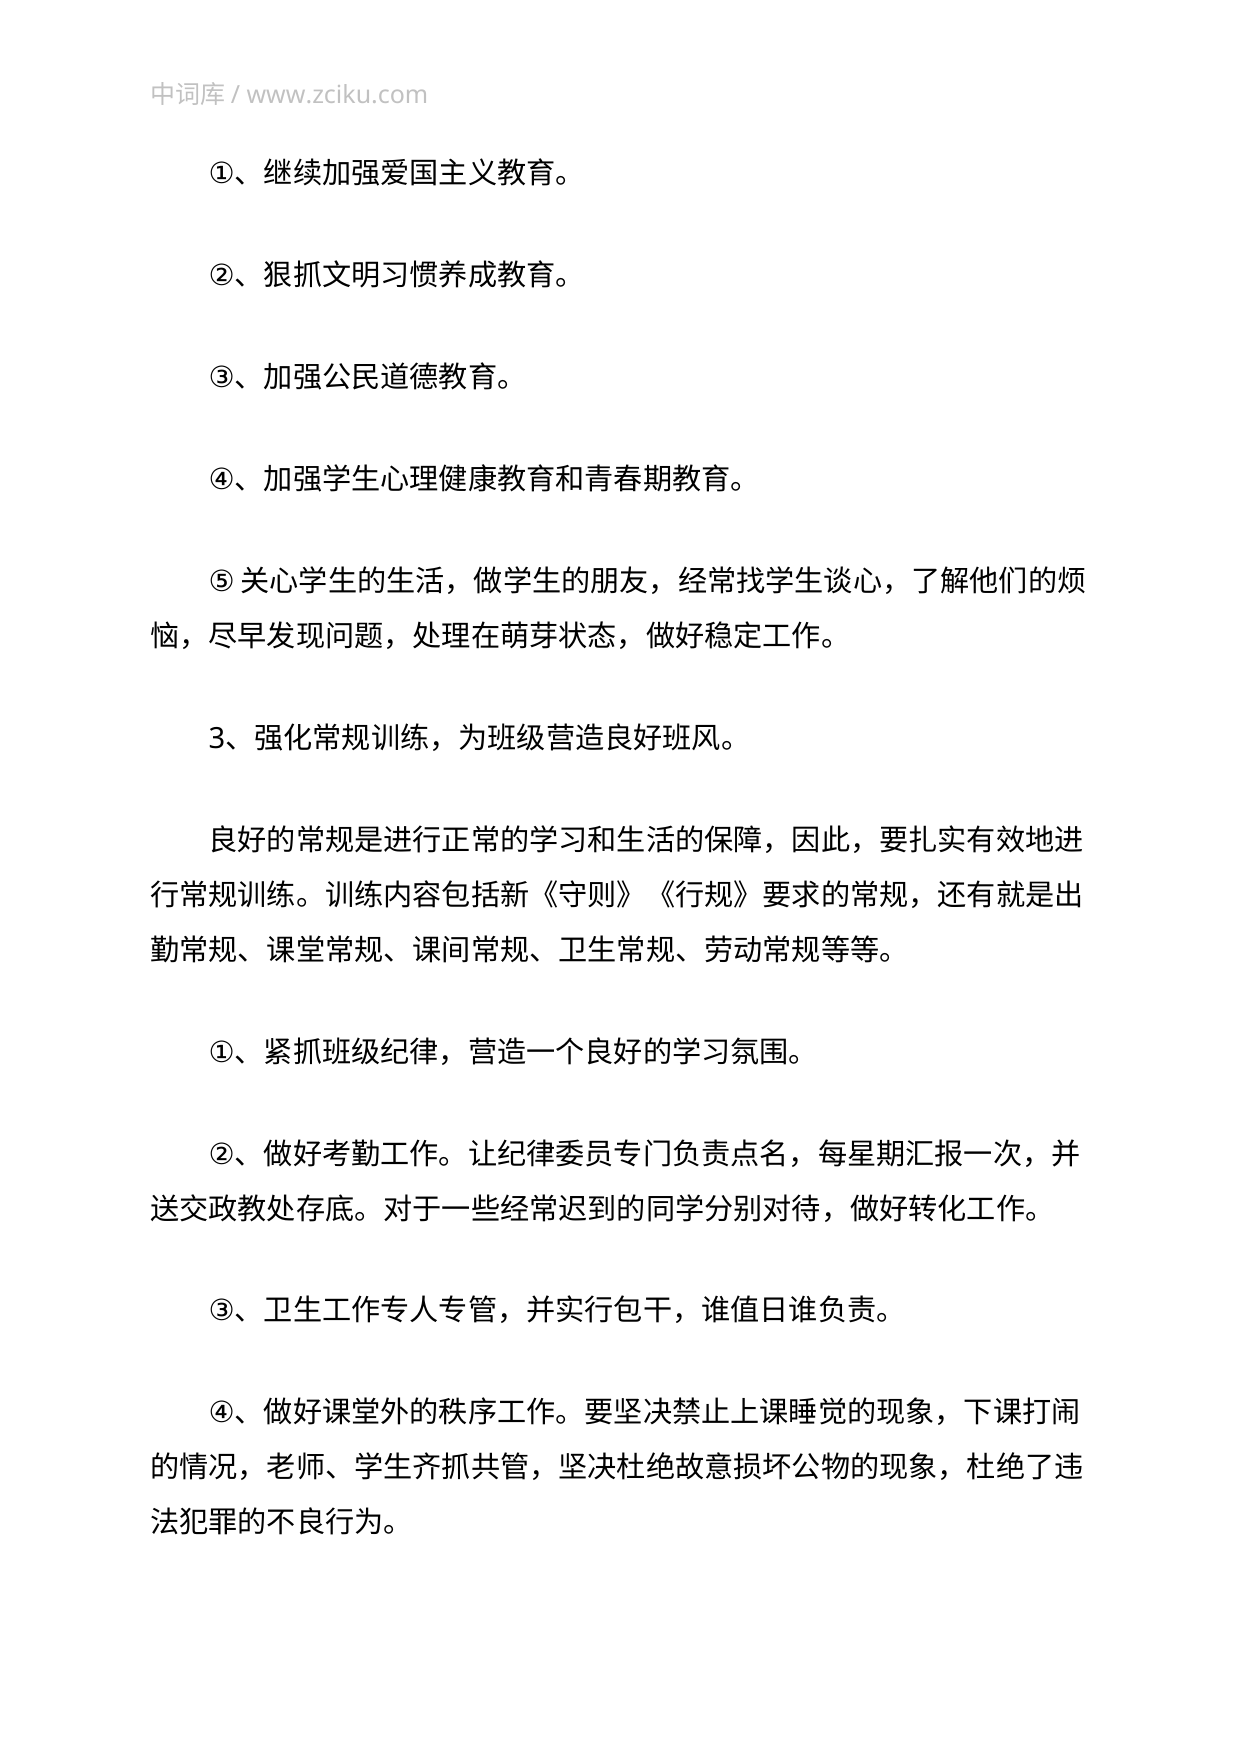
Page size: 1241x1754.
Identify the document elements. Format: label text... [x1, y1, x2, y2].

text ②、狠抓文明习惯养成教育。 [150, 252, 1090, 294]
text ①、紧抓班级纪律，营造一个良好的学习氛围。 [150, 1028, 1090, 1071]
text ③、卫生工作专人专管，并实行包干，谁值日谁负责。 [150, 1287, 1090, 1329]
text ③、加强公民道德教育。 [150, 354, 1090, 396]
text 3、强化常规训练，为班级营造良好班风。 [150, 715, 1090, 757]
text 良好的常规是进行正常的学习和生活的保障，因此，要扎实有效地进行常规训练。训练内容包括新《守则》《行规》要求的常规，还有就是出勤常规、课堂常规、课间常规、卫生常规、劳动常规等等。 [150, 817, 1090, 969]
text ④、做好课堂外的秩序工作。要坚决禁止上课睡觉的现象，下课打闹的情况，老师、学生齐抓共管，坚决杜绝故意损坏公物的现象，杜绝了违法犯罪的不良行为。 [150, 1389, 1090, 1541]
text ①、继续加强爱国主义教育。 [150, 150, 1090, 192]
text ②、做好考勤工作。让纪律委员专门负责点名，每星期汇报一次，并送交政教处存底。对于一些经常迟到的同学分别对待，做好转化工作。 [150, 1130, 1090, 1227]
text ⑤关心学生的生活，做学生的朋友，经常找学生谈心，了解他们的烦恼，尽早发现问题，处理在萌芽状态，做好稳定工作。 [150, 558, 1090, 655]
text ④、加强学生心理健康教育和青春期教育。 [150, 456, 1090, 498]
